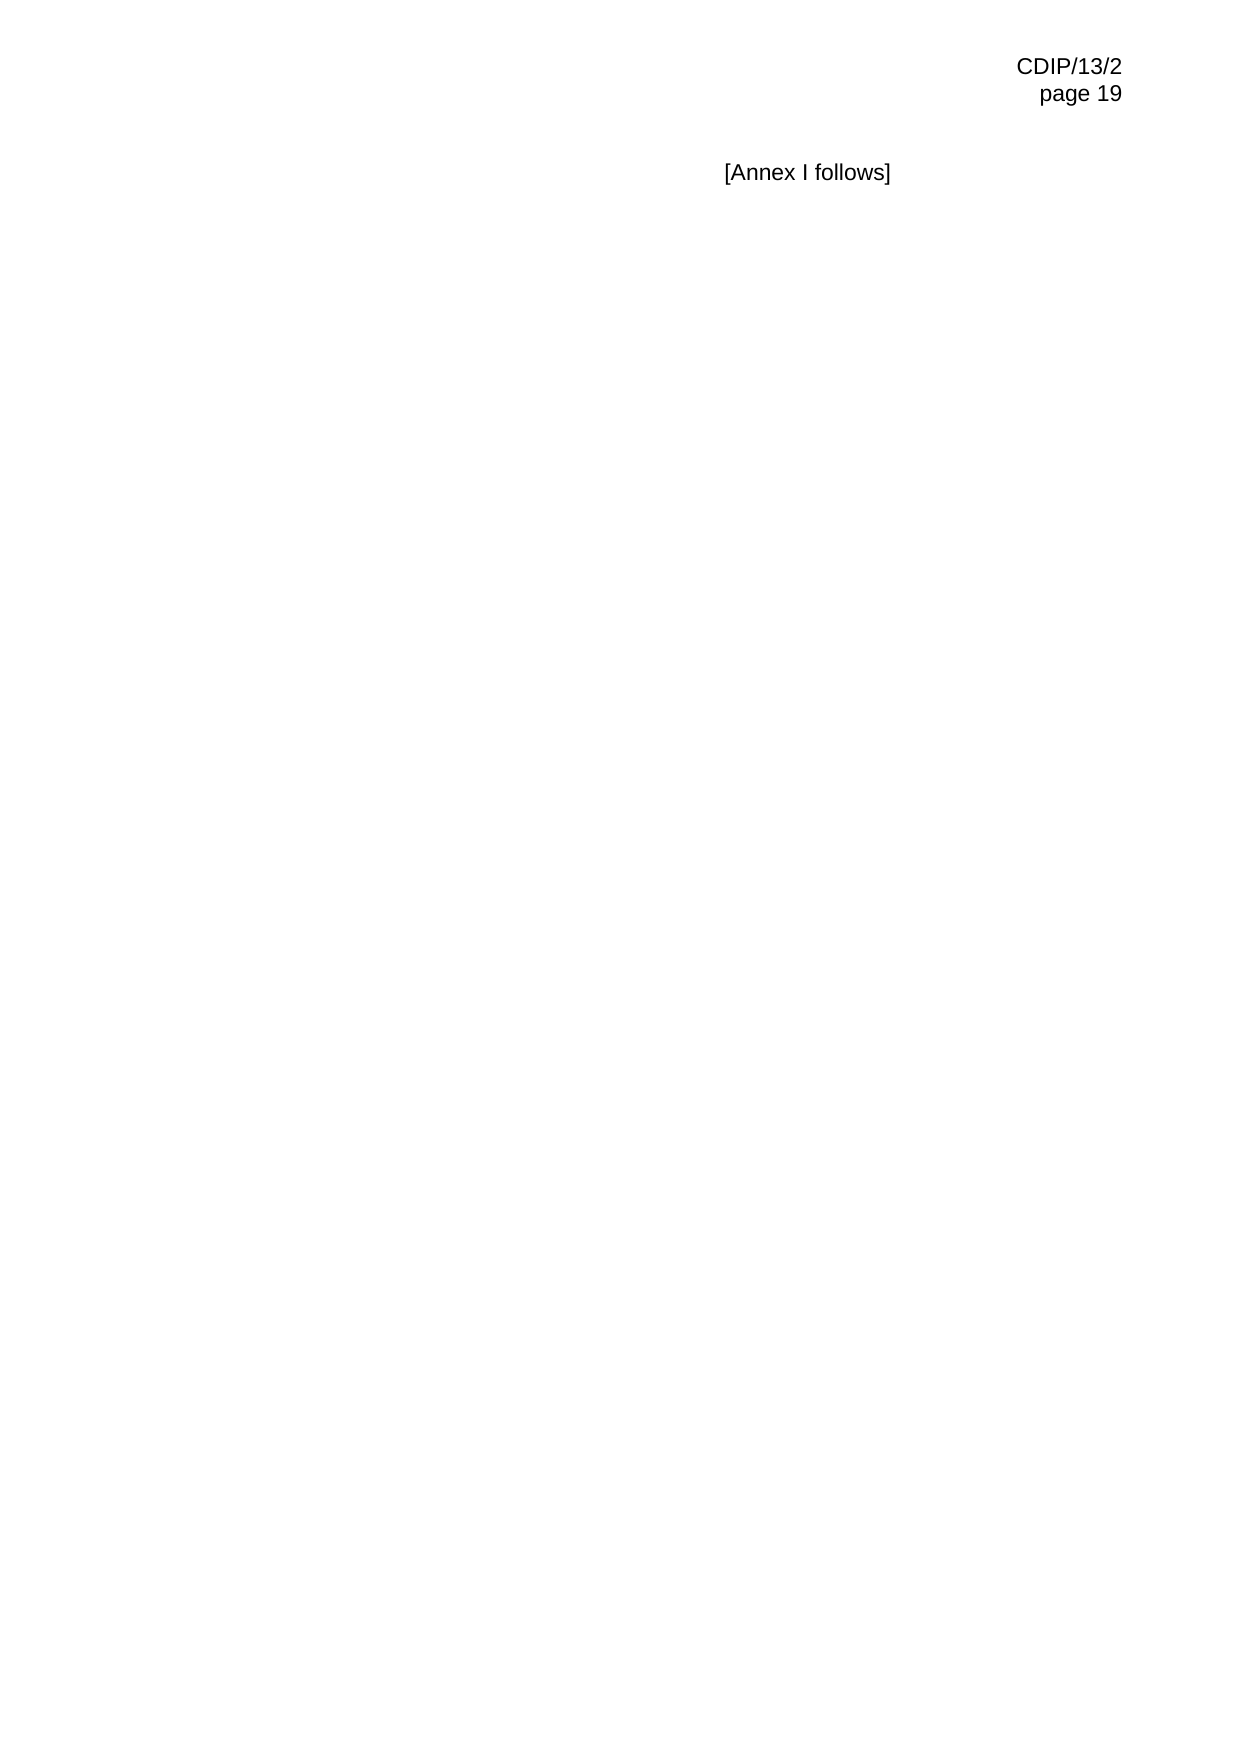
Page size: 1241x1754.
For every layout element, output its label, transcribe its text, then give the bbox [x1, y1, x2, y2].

text [Annex I follows] [724, 158, 1122, 185]
